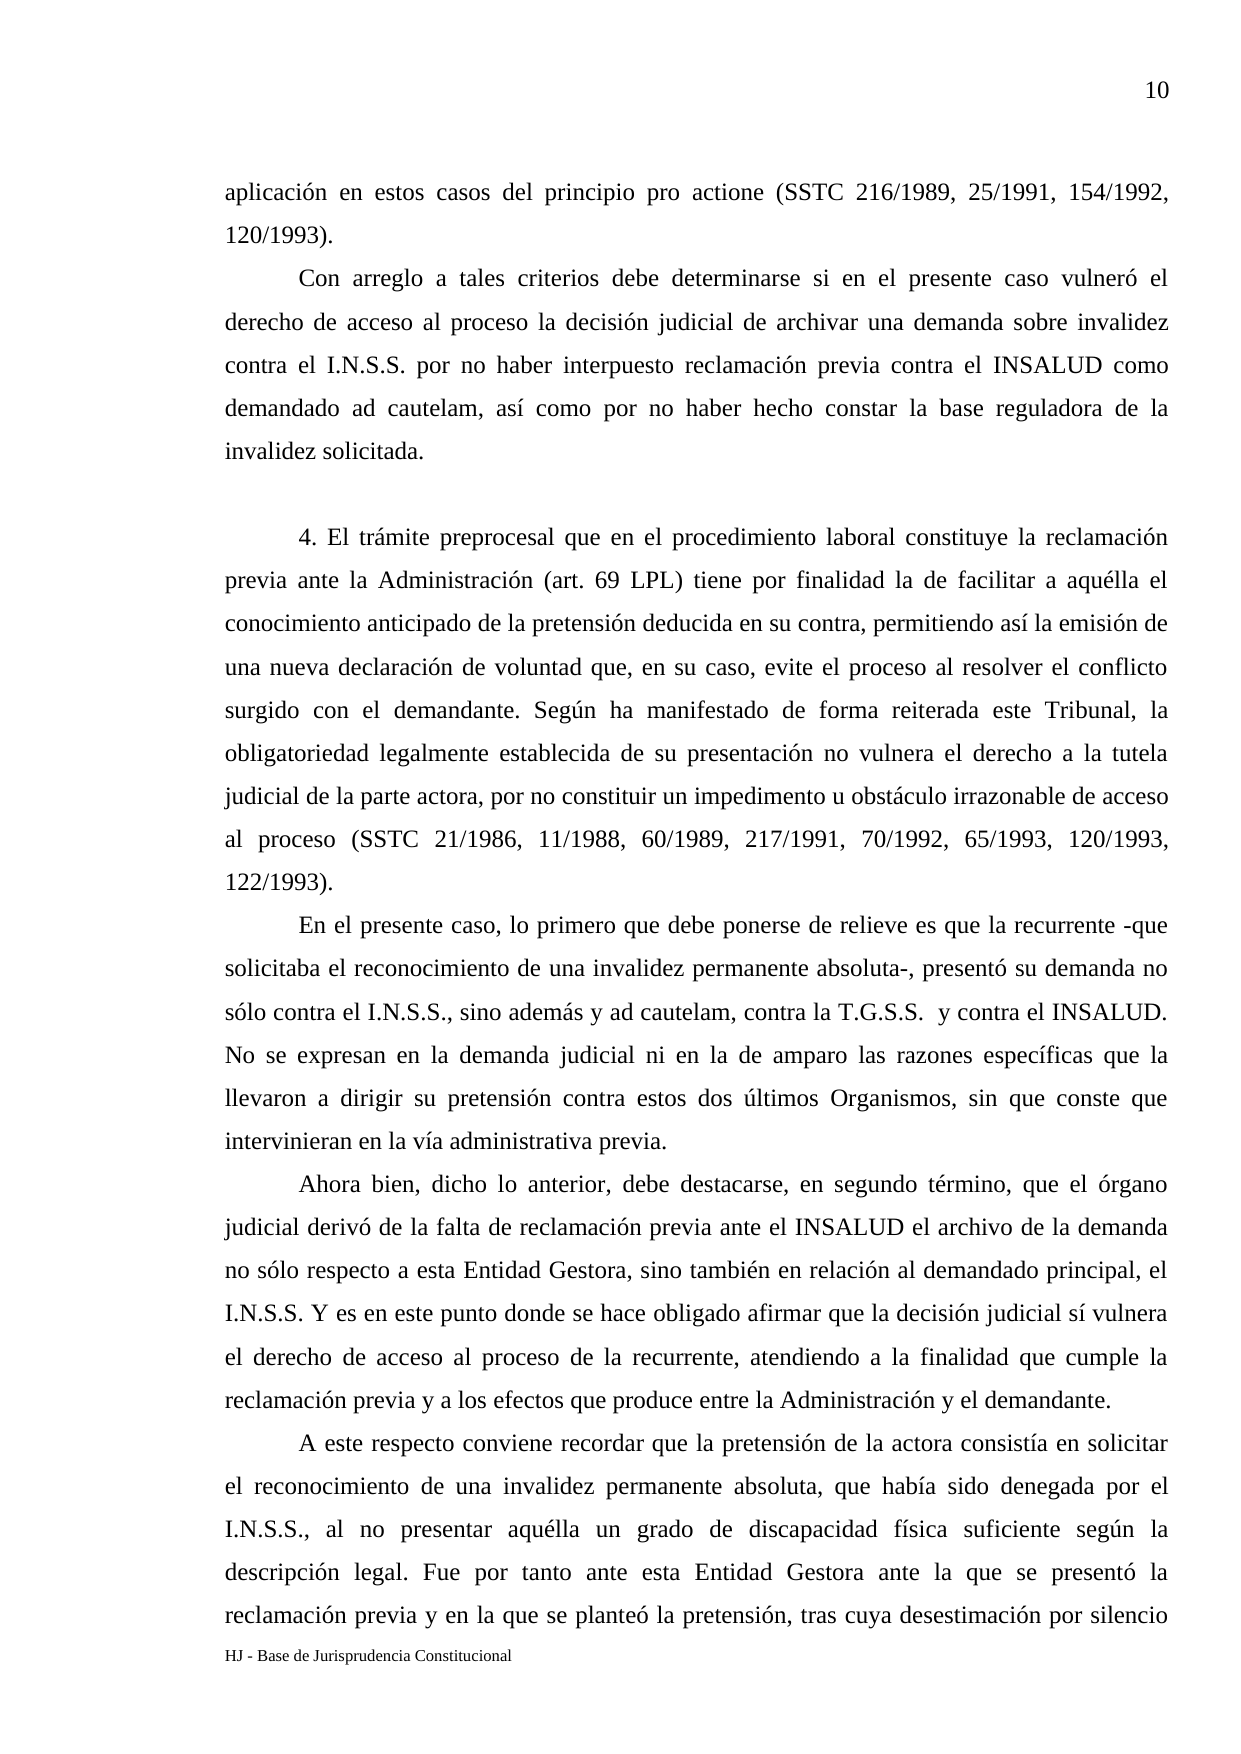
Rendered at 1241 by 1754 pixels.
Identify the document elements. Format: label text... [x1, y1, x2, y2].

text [224, 177, 1169, 249]
text Con arreglo a tales criterios debe determinarse si en el presente caso vulneró el derecho de acceso al proceso la decisión judicial de archivar una demanda sobre invalidez contra el I.N.S.S. por no haber interpuesto reclamación previa contra el INSALUD como demandado ad cautelam, así como por no haber hecho constar la base reguladora de la invalidez solicitada. [224, 263, 1169, 465]
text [224, 1428, 1169, 1629]
text 4. El trámite preprocesal que en el procedimiento laboral constituye la reclamación previa ante la Administración (art. 69 LPL) tiene por finalidad la de facilitar a aquélla el conocimiento anticipado de la pretensión deducida en su contra, permitiendo así la emisión de una nueva declaración de voluntad que, en su caso, evite el proceso al resolver el conflicto surgido con el demandante. Según ha manifestado de forma reiterada este Tribunal, la obligatoriedad legalmente establecida de su presentación no vulnera el derecho a la tutela judicial de la parte actora, por no constituir un impedimento u obstáculo irrazonable de acceso al proceso (SSTC 21/1986, 11/1988, 60/1989, 217/1991, 70/1992, 65/1993, 120/1993, 122/1993). [224, 522, 1169, 896]
text En el presente caso, lo primero que debe ponerse de relieve es que la recurrente -que solicitaba el reconocimiento de una invalidez permanente absoluta-, presentó su demanda no sólo contra el I.N.S.S., sino además y ad cautelam, contra la T.G.S.S. y contra el INSALUD. No se expresan en la demanda judicial ni en la de amparo las razones específicas que la llevaron a dirigir su pretensión contra estos dos últimos Organismos, sin que conste que intervinieran en la vía administrativa previa. [224, 910, 1169, 1155]
text Ahora bien, dicho lo anterior, debe destacarse, en segundo término, que el órgano judicial derivó de la falta de reclamación previa ante el INSALUD el archivo de la demanda no sólo respecto a esta Entidad Gestora, sino también en relación al demandado principal, el I.N.S.S. Y es en este punto donde se hace obligado afirmar que la decisión judicial sí vulnera el derecho de acceso al proceso de la recurrente, atendiendo a la finalidad que cumple la reclamación previa y a los efectos que produce entre la Administración y el demandante. [224, 1169, 1169, 1413]
